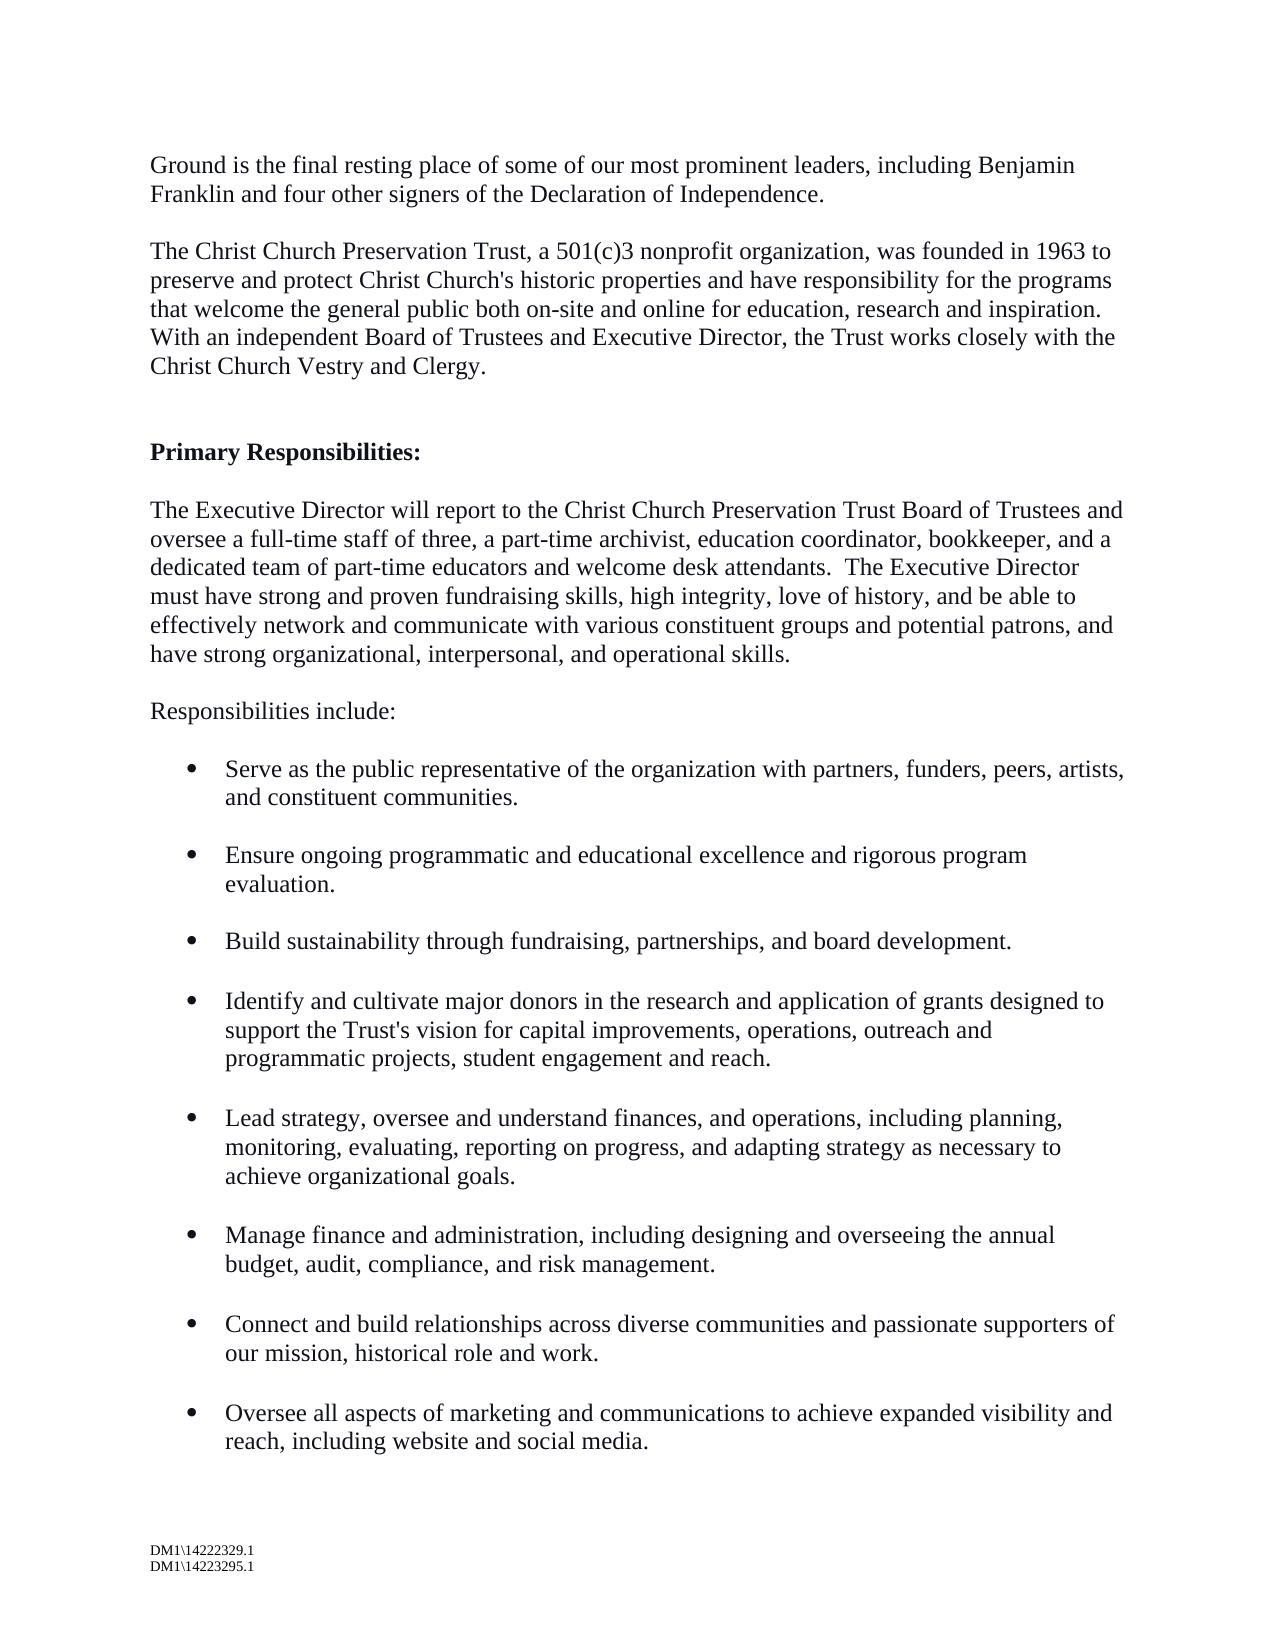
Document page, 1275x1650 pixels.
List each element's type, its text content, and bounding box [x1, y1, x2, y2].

list Serve as the public representative of the organization with partners, funders, peers, artists, and constituent communities. [187, 754, 1125, 811]
list Lead strategy, oversee and understand finances, and operations, including planning, monitoring, evaluating, reporting on progress, and adapting strategy as necessary to achieve organizational goals. [187, 1103, 1125, 1189]
list Ensure ongoing programmatic and educational excellence and rigorous program evaluation. [187, 840, 1125, 897]
text Primary Responsibilities: [150, 437, 1125, 466]
text The Christ Church Preservation Trust, a 501(c)3 nonprofit organization, was founded in 1963 to preserve and protect Christ Church's historic properties and have responsibility for the programs that welcome the general public both on-site and online for education, research and inspiration. With an independent Board of Trustees and Executive Director, the Trust works closely with the Christ Church Vestry and Clergy. [150, 236, 1125, 380]
list Oversee all aspects of marketing and communications to achieve expanded visibility and reach, including website and social media. [187, 1398, 1125, 1455]
list Build sustainability through fundraising, partnerships, and board development. [187, 926, 1125, 955]
list Connect and build relationships across diverse communities and passionate supporters of our mission, historical role and work. [187, 1309, 1125, 1367]
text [150, 150, 1125, 207]
text Responsibilities include: [150, 696, 1125, 725]
text The Executive Director will report to the Christ Church Preservation Trust Board of Trustees and oversee a full-time staff of three, a part-time archivist, education coordinator, bookkeeper, and a dedicated team of part-time educators and welcome desk attendants. The Executive Director must have strong and proven fundraising skills, high integrity, love of history, and be able to effectively network and communicate with various constituent groups and potential patrons, and have strong organizational, interpersonal, and operational skills. [150, 495, 1125, 667]
list Identify and cultivate major donors in the research and application of grants designed to support the Trust's vision for capital improvements, operations, outreach and programmatic projects, student engagement and reach. [187, 986, 1125, 1072]
list Manage finance and administration, including designing and overseeing the annual budget, audit, compliance, and risk management. [187, 1221, 1125, 1278]
